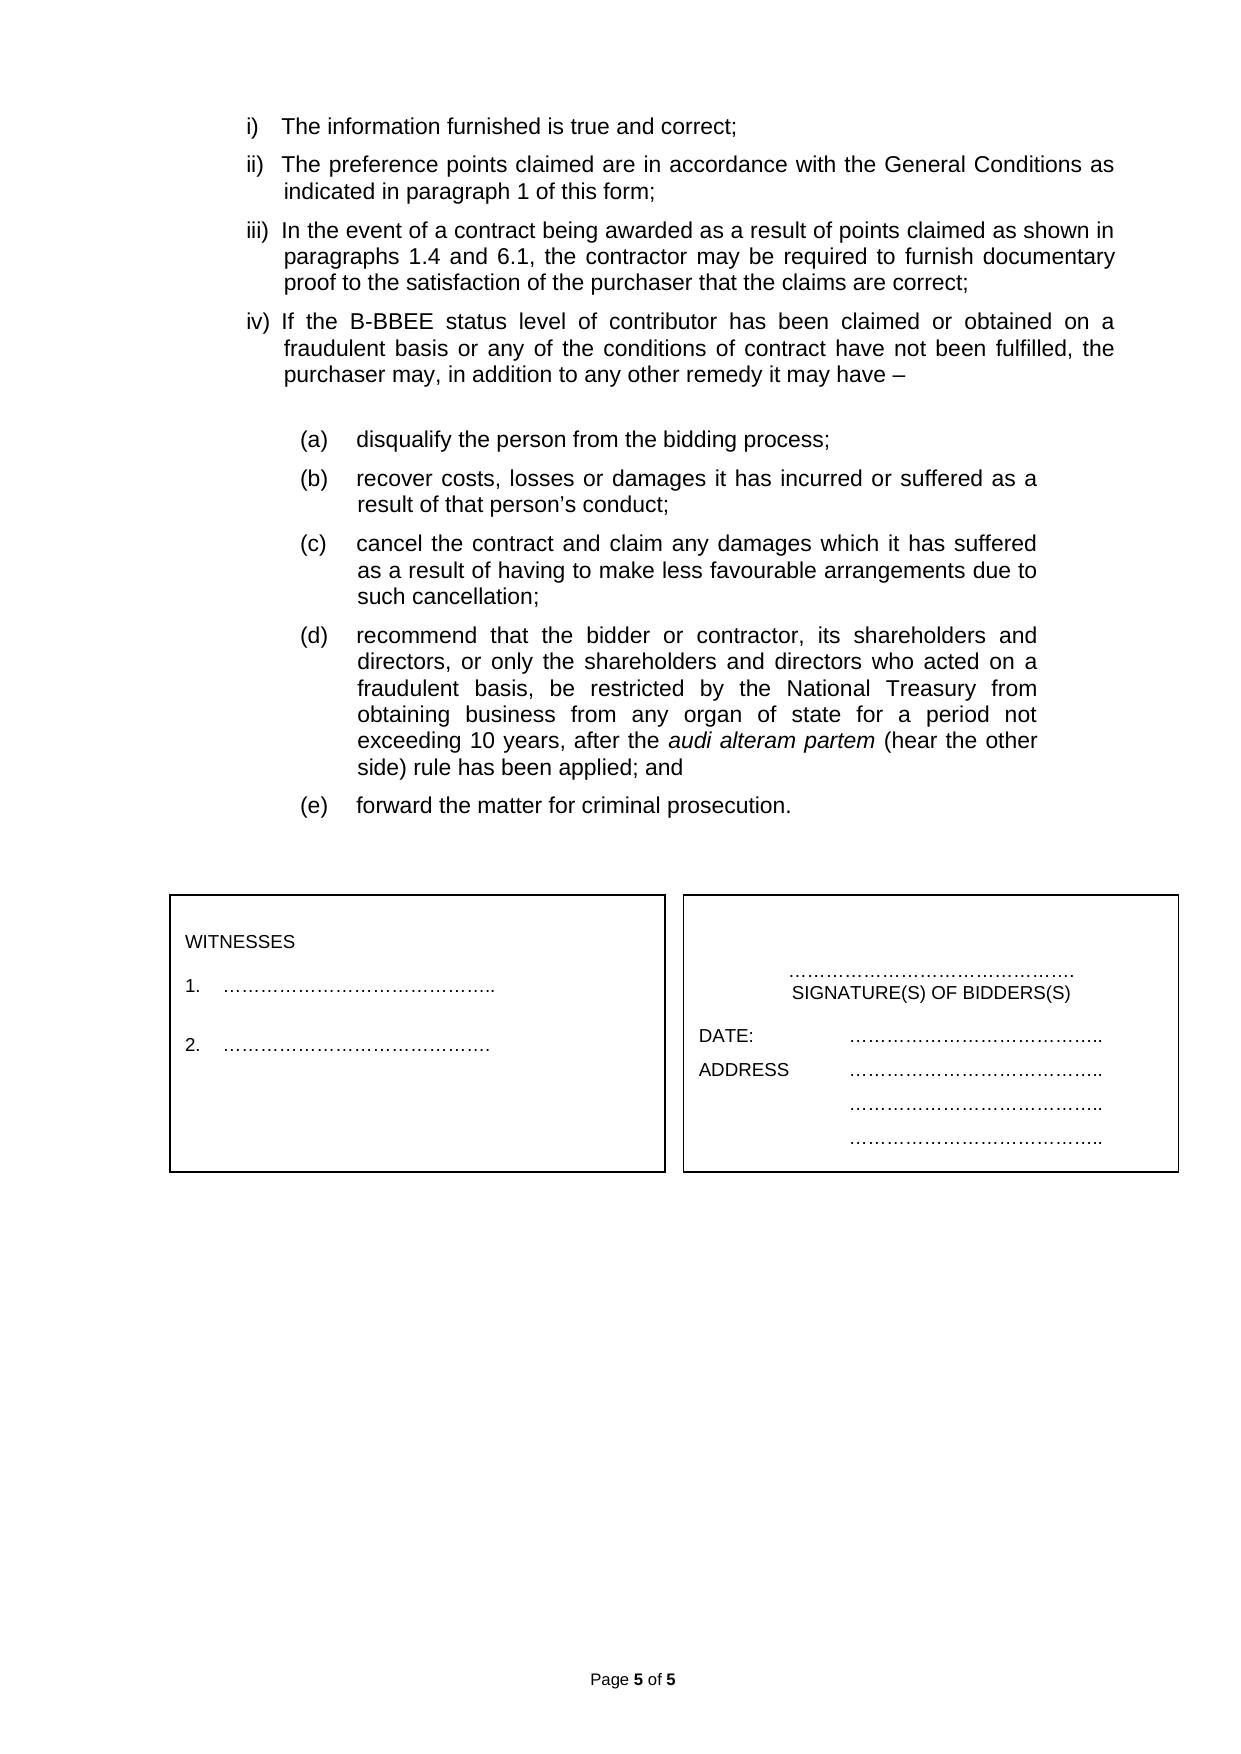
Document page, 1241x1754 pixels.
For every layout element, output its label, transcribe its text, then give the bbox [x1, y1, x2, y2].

list recover costs, losses or damages it has incurred or suffered as a result of that person’s conduct; [300, 465, 1038, 518]
list disqualify the person from the bidding process; [300, 426, 1038, 452]
list In the event of a contract being awarded as a result of points claimed as shown in paragraphs 1.4 and 6.1, the contractor may be required to furnish documentary proof to the satisfaction of the purchaser that the claims are correct; [246, 217, 1116, 296]
list The preference points claimed are in accordance with the General Conditions as indicated in paragraph 1 of this form; [246, 151, 1116, 204]
list cancel the contract and claim any damages which it has suffered as a result of having to make less favourable arrangements due to such cancellation; [300, 530, 1038, 609]
list forward the matter for criminal prosecution. [300, 792, 1038, 819]
list If the B-BBEE status level of contributor has been claimed or obtained on a fraudulent basis or any of the conditions of contract have not been fulfilled, the purchaser may, in addition to any other remedy it may have – [246, 308, 1116, 387]
list The information furnished is true and correct; [246, 113, 1116, 139]
list recommend that the bidder or contractor, its shareholders and directors, or only the shareholders and directors who acted on a fraudulent basis, be restricted by the National Treasury from obtaining business from any organ of state for a period not exceeding 10 years, after the audi alteram partem (hear the other side) rule has been applied; and [300, 622, 1038, 780]
